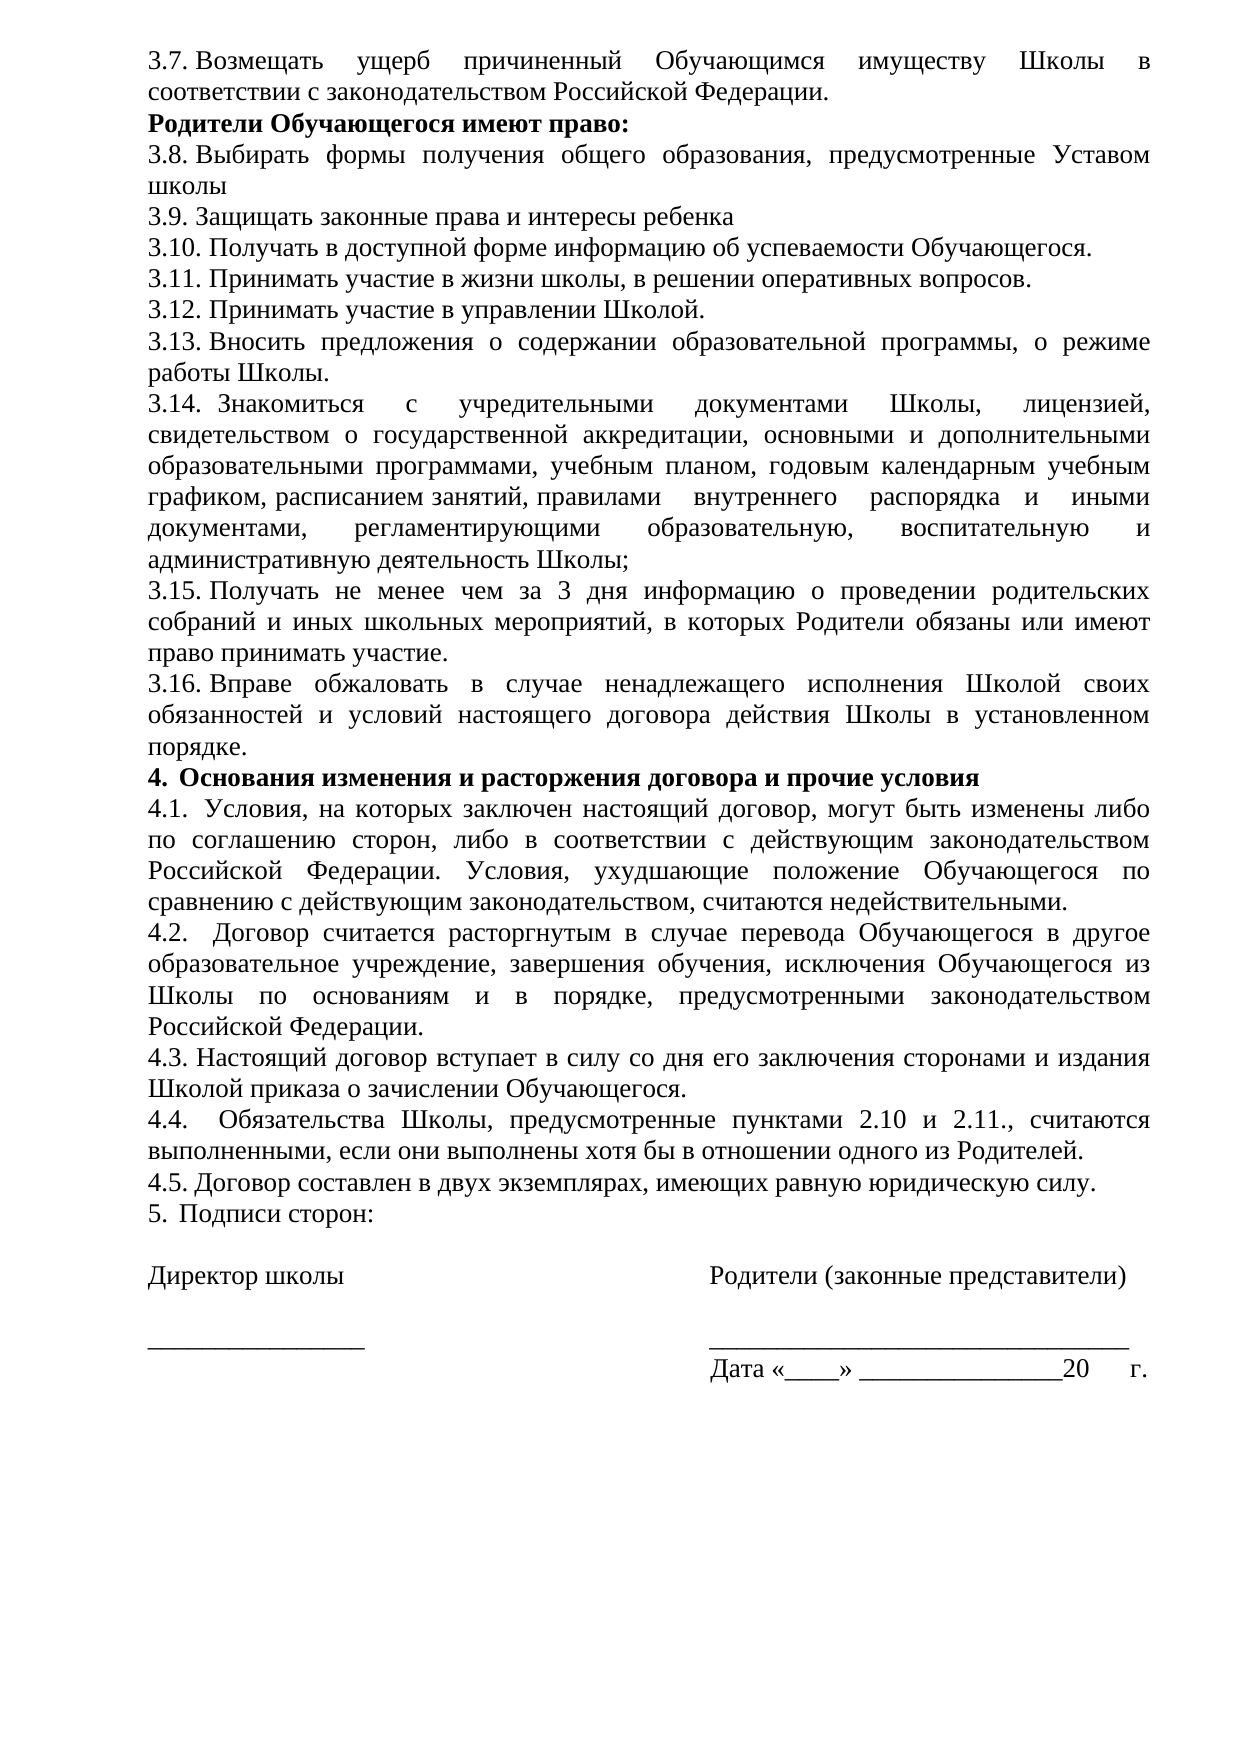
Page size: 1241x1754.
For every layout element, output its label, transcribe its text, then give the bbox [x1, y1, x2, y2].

list Принимать участие в жизни школы, в решении оперативных вопросов. [148, 262, 1152, 293]
text ________________ _______________________________ [148, 1321, 1152, 1352]
text Дата «____» _______________20 г. [148, 1352, 1152, 1384]
list Защищать законные права и интересы ребенка [148, 200, 1152, 231]
text 4.5. Договор составлен в двух экземплярах, имеющих равную юридическую силу. [148, 1166, 1152, 1197]
text 5. Подписи сторон: [148, 1197, 1152, 1228]
text Директор школы Родители (законные представители) [148, 1259, 1152, 1290]
list Получать не менее чем за 3 дня информацию о проведении родительских собраний и иных школьных мероприятий, в которых Родители обязаны или имеют право принимать участие. [148, 574, 1152, 667]
text 4.3. Настоящий договор вступает в силу со дня его заключения сторонами и издания Школой приказа о зачислении Обучающегося. [148, 1041, 1152, 1103]
text 4.2. Договор считается расторгнутым в случае перевода Обучающегося в другое образовательное учреждение, завершения обучения, исключения Обучающегося из Школы по основаниям и в порядке, предусмотренными законодательством Российской Федерации. [148, 916, 1152, 1041]
list Возмещать ущерб причиненный Обучающимся имуществу Школы в соответствии с законодательством Российской Федерации. [148, 44, 1152, 107]
list Вносить предложения о содержании образовательной программы, о режиме работы Школы. [148, 325, 1152, 387]
text 4.1. Условия, на которых заключен настоящий договор, могут быть изменены либо по соглашению сторон, либо в соответствии с действующим законодательством Российской Федерации. Условия, ухудшающие положение Обучающегося по сравнению с действующим законодательством, считаются недействительными. [148, 792, 1152, 916]
list Выбирать формы получения общего образования, предусмотренные Уставом школы [148, 138, 1152, 200]
list Получать в доступной форме информацию об успеваемости Обучающегося. [148, 231, 1152, 262]
list Вправе обжаловать в случае ненадлежащего исполнения Школой своих обязанностей и условий настоящего договора действия Школы в установленном порядке. [148, 667, 1152, 761]
text 4.4. Обязательства Школы, предусмотренные пунктами 2.10 и 2.11., считаются выполненными, если они выполнены хотя бы в отношении одного из Родителей. [148, 1103, 1152, 1166]
text 3.14. Знакомиться с учредительными документами Школы, лицензией, свидетельством о государственной аккредитации, основными и дополнительными образовательными программами, учебным планом, годовым календарным учебным графиком, расписанием занятий, правилами внутреннего распорядка и иными документами, регламентирующими образовательную, воспитательную и административную деятельность Школы; [148, 387, 1152, 574]
text Родители Обучающегося имеют право: [148, 107, 1152, 138]
list Принимать участие в управлении Школой. [148, 293, 1152, 325]
text 4. Основания изменения и расторжения договора и прочие условия [148, 761, 1152, 792]
